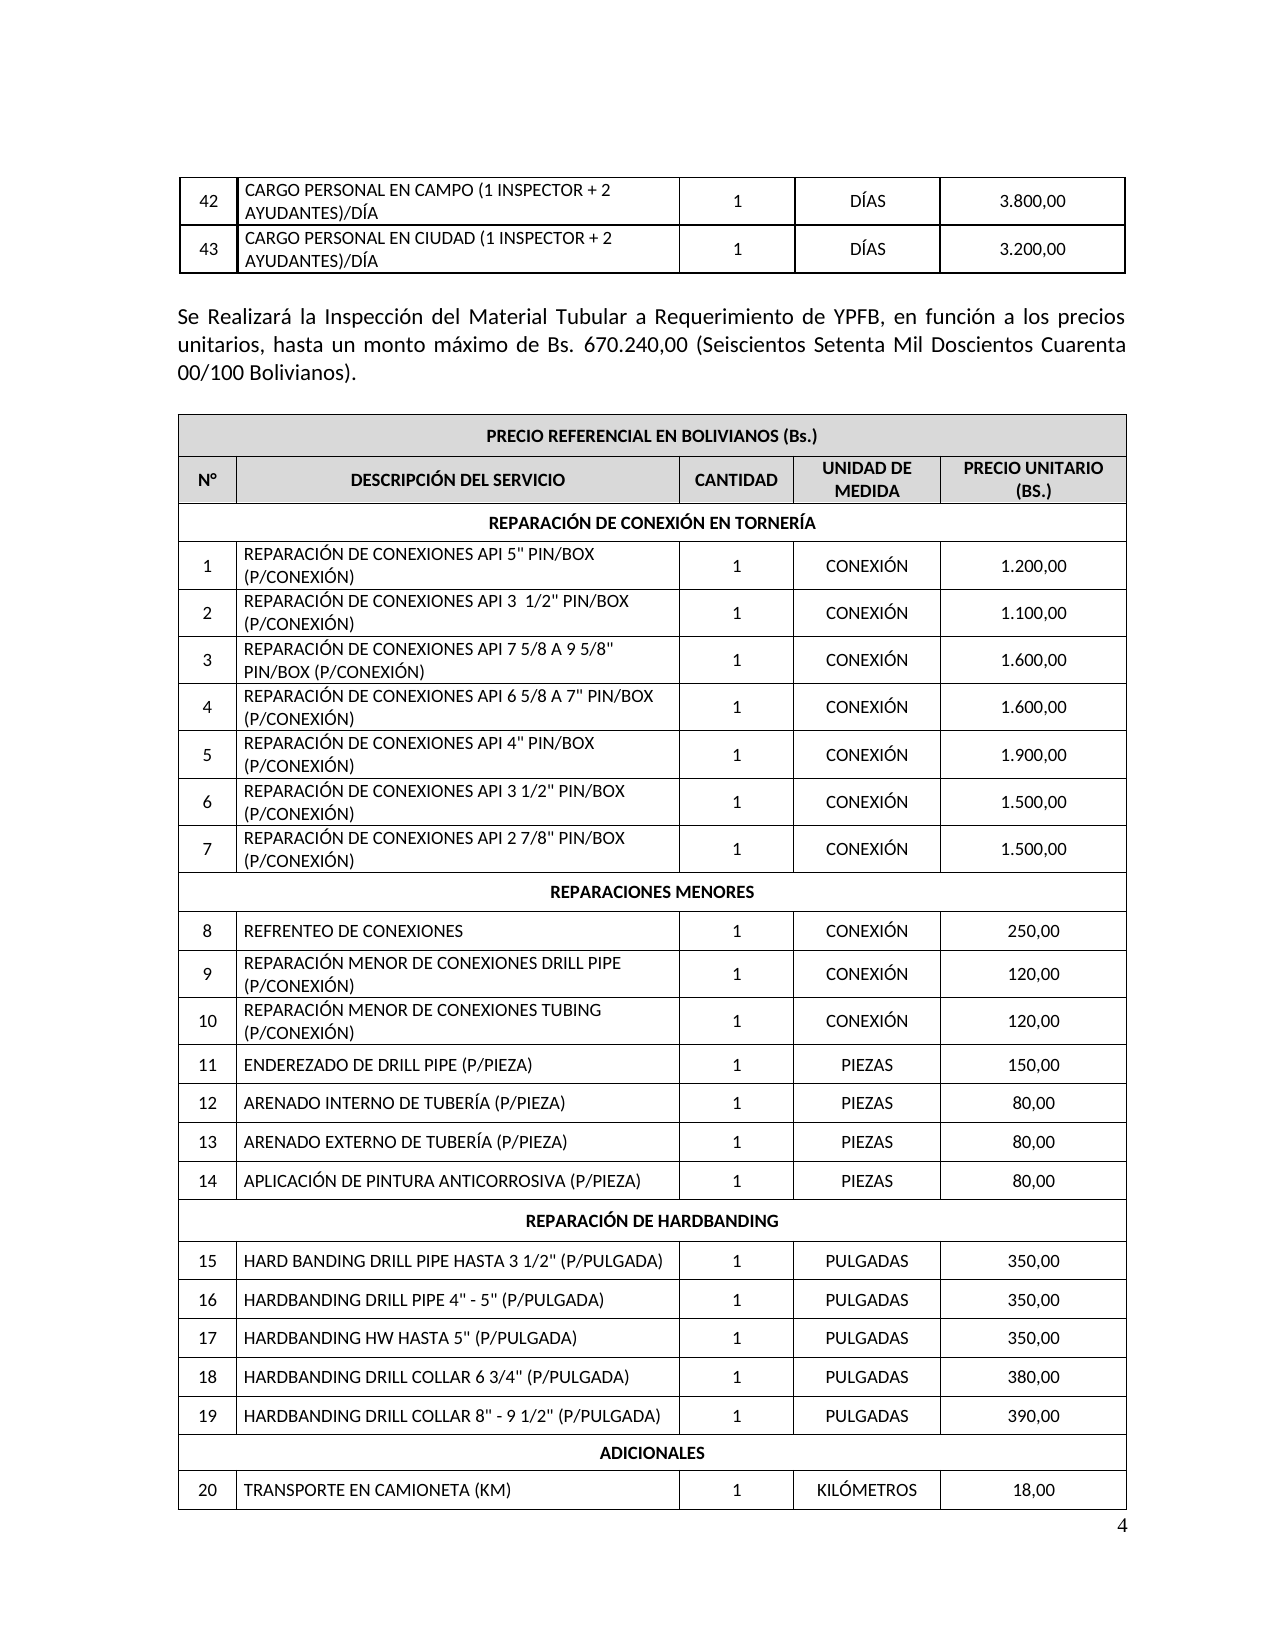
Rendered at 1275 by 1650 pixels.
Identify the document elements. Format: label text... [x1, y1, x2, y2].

table_cell 1.500,00 [941, 826, 1126, 872]
table_cell CONEXIÓN [794, 826, 940, 872]
table_cell CONEXIÓN [794, 951, 940, 997]
table_cell REPARACIÓN DE CONEXIONES API 7 5/8 A 9 5/8" PIN/BOX (P/CONEXIÓN) [237, 637, 679, 683]
table_cell REPARACIÓN DE CONEXIONES API 5" PIN/BOX (P/CONEXIÓN) [237, 542, 679, 588]
table_cell 17 [179, 1319, 236, 1357]
table_cell 1 [680, 1280, 793, 1318]
table_cell 15 [179, 1242, 236, 1279]
table_cell 1 [680, 1319, 793, 1357]
table_cell 1 [680, 1084, 793, 1122]
table_cell HARDBANDING DRILL PIPE 4" - 5" (P/PULGADA) [237, 1280, 679, 1318]
table_cell 1 [680, 1471, 793, 1508]
table_cell 1 [680, 951, 793, 997]
table_cell 12 [179, 1084, 236, 1122]
table_cell ENDEREZADO DE DRILL PIPE (P/PIEZA) [237, 1045, 679, 1083]
table_cell 9 [179, 951, 236, 997]
table_cell PIEZAS [794, 1084, 940, 1122]
table_cell REPARACIÓN DE CONEXIÓN EN TORNERÍA [179, 504, 1126, 541]
table_cell 4 [179, 684, 236, 730]
table_cell TRANSPORTE EN CAMIONETA (KM) [237, 1471, 679, 1508]
table_cell DÍAS [796, 226, 939, 272]
table_cell 1 [680, 590, 793, 636]
table_cell 3.200,00 [941, 226, 1124, 272]
table_cell 1 [680, 226, 794, 272]
table_cell DÍAS [796, 178, 939, 224]
table_cell PIEZAS [794, 1162, 940, 1199]
table_cell 42 [181, 178, 236, 224]
table_cell DESCRIPCIÓN DEL SERVICIO [237, 457, 679, 502]
table_cell CONEXIÓN [794, 637, 940, 683]
table_cell REPARACIÓN DE CONEXIONES API 6 5/8 A 7" PIN/BOX (P/CONEXIÓN) [237, 684, 679, 730]
table_cell CONEXIÓN [794, 590, 940, 636]
table_cell 1 [680, 1397, 793, 1434]
table_cell KILÓMETROS [794, 1471, 940, 1508]
table_cell 7 [179, 826, 236, 872]
table_cell 18,00 [941, 1471, 1126, 1508]
table_cell 1.200,00 [941, 542, 1126, 588]
table_cell 1 [680, 637, 793, 683]
table_cell CANTIDAD [680, 457, 793, 502]
table_cell 1 [680, 684, 793, 730]
table_cell CONEXIÓN [794, 912, 940, 950]
table_cell 390,00 [941, 1397, 1126, 1434]
table_cell 1 [680, 1123, 793, 1161]
table_cell CARGO PERSONAL EN CAMPO (1 INSPECTOR + 2 AYUDANTES)/DÍA [239, 178, 679, 224]
table_cell CARGO PERSONAL EN CIUDAD (1 INSPECTOR + 2 AYUDANTES)/DÍA [239, 226, 679, 272]
table_cell 350,00 [941, 1242, 1126, 1279]
table_cell 1 [680, 826, 793, 872]
table_cell 19 [179, 1397, 236, 1434]
table_cell 1.600,00 [941, 684, 1126, 730]
table_cell 20 [179, 1471, 236, 1508]
table_cell 1 [680, 542, 793, 588]
table_cell 1 [680, 1242, 793, 1279]
table_cell PRECIO UNITARIO (BS.) [941, 457, 1126, 502]
table_cell 380,00 [941, 1358, 1126, 1396]
table_cell 1 [680, 178, 794, 224]
table_cell 1 [680, 779, 793, 825]
table_cell 3.800,00 [941, 178, 1124, 224]
table_cell ARENADO EXTERNO DE TUBERÍA (P/PIEZA) [237, 1123, 679, 1161]
table_cell UNIDAD DE MEDIDA [794, 457, 940, 502]
table_cell N° [179, 457, 236, 502]
table_cell 13 [179, 1123, 236, 1161]
table_cell 1 [680, 1162, 793, 1199]
table_cell CONEXIÓN [794, 684, 940, 730]
table_cell REPARACIÓN DE CONEXIONES API 4" PIN/BOX (P/CONEXIÓN) [237, 731, 679, 778]
table_cell PULGADAS [794, 1280, 940, 1318]
table_cell PIEZAS [794, 1045, 940, 1083]
table_cell REPARACIÓN MENOR DE CONEXIONES DRILL PIPE (P/CONEXIÓN) [237, 951, 679, 997]
table_cell 1 [680, 1045, 793, 1083]
table_cell 80,00 [941, 1123, 1126, 1161]
table_cell 80,00 [941, 1084, 1126, 1122]
table_cell CONEXIÓN [794, 542, 940, 588]
table_cell 350,00 [941, 1319, 1126, 1357]
table_cell PIEZAS [794, 1123, 940, 1161]
table_cell 350,00 [941, 1280, 1126, 1318]
table_cell PULGADAS [794, 1242, 940, 1279]
text Se Realizará la Inspección del Material Tubular a Requerimiento de YPFB, en función a los precios unitarios, hasta un monto máximo de Bs. 670.240,00 (Seiscientos Setenta Mil Doscientos Cuarenta 00/100 Bolivianos). [177, 302, 1127, 386]
table_cell 3 [179, 637, 236, 683]
table_cell REPARACIÓN DE CONEXIONES API 3 1/2" PIN/BOX (P/CONEXIÓN) [237, 590, 679, 636]
table_cell 120,00 [941, 951, 1126, 997]
table_cell 1 [680, 912, 793, 950]
table_header PRECIO REFERENCIAL EN BOLIVIANOS (Bs.) [179, 415, 1126, 456]
table_cell 1.500,00 [941, 779, 1126, 825]
table_cell 11 [179, 1045, 236, 1083]
table_cell 10 [179, 998, 236, 1044]
table_cell REPARACIÓN MENOR DE CONEXIONES TUBING (P/CONEXIÓN) [237, 998, 679, 1044]
table_cell HARDBANDING HW HASTA 5" (P/PULGADA) [237, 1319, 679, 1357]
table_cell 80,00 [941, 1162, 1126, 1199]
table_cell CONEXIÓN [794, 779, 940, 825]
table_cell PULGADAS [794, 1397, 940, 1434]
table_cell 5 [179, 731, 236, 778]
table_cell 18 [179, 1358, 236, 1396]
table_cell CONEXIÓN [794, 998, 940, 1044]
table_cell 43 [181, 226, 236, 272]
table_cell 250,00 [941, 912, 1126, 950]
table_cell HARDBANDING DRILL COLLAR 6 3/4" (P/PULGADA) [237, 1358, 679, 1396]
table_cell 1 [680, 731, 793, 778]
table_cell CONEXIÓN [794, 731, 940, 778]
table_cell PULGADAS [794, 1358, 940, 1396]
table_cell PULGADAS [794, 1319, 940, 1357]
table_cell ARENADO INTERNO DE TUBERÍA (P/PIEZA) [237, 1084, 679, 1122]
table_cell ADICIONALES [179, 1435, 1126, 1470]
table_cell 150,00 [941, 1045, 1126, 1083]
table_cell 1 [680, 1358, 793, 1396]
table_cell APLICACIÓN DE PINTURA ANTICORROSIVA (P/PIEZA) [237, 1162, 679, 1199]
table_cell 16 [179, 1280, 236, 1318]
table_cell REPARACIÓN DE CONEXIONES API 3 1/2" PIN/BOX (P/CONEXIÓN) [237, 779, 679, 825]
table_cell 120,00 [941, 998, 1126, 1044]
table_cell REPARACIÓN DE CONEXIONES API 2 7/8" PIN/BOX (P/CONEXIÓN) [237, 826, 679, 872]
table_cell HARD BANDING DRILL PIPE HASTA 3 1/2" (P/PULGADA) [237, 1242, 679, 1279]
table_cell 14 [179, 1162, 236, 1199]
table_cell 1 [179, 542, 236, 588]
table_cell REPARACIONES MENORES [179, 873, 1126, 911]
table_cell 2 [179, 590, 236, 636]
table_cell 1.100,00 [941, 590, 1126, 636]
table_cell 6 [179, 779, 236, 825]
table_cell 8 [179, 912, 236, 950]
table_cell REPARACIÓN DE HARDBANDING [179, 1200, 1126, 1241]
table_cell HARDBANDING DRILL COLLAR 8" - 9 1/2" (P/PULGADA) [237, 1397, 679, 1434]
table_cell 1.900,00 [941, 731, 1126, 778]
table_cell 1.600,00 [941, 637, 1126, 683]
table_cell 1 [680, 998, 793, 1044]
table_cell REFRENTEO DE CONEXIONES [237, 912, 679, 950]
